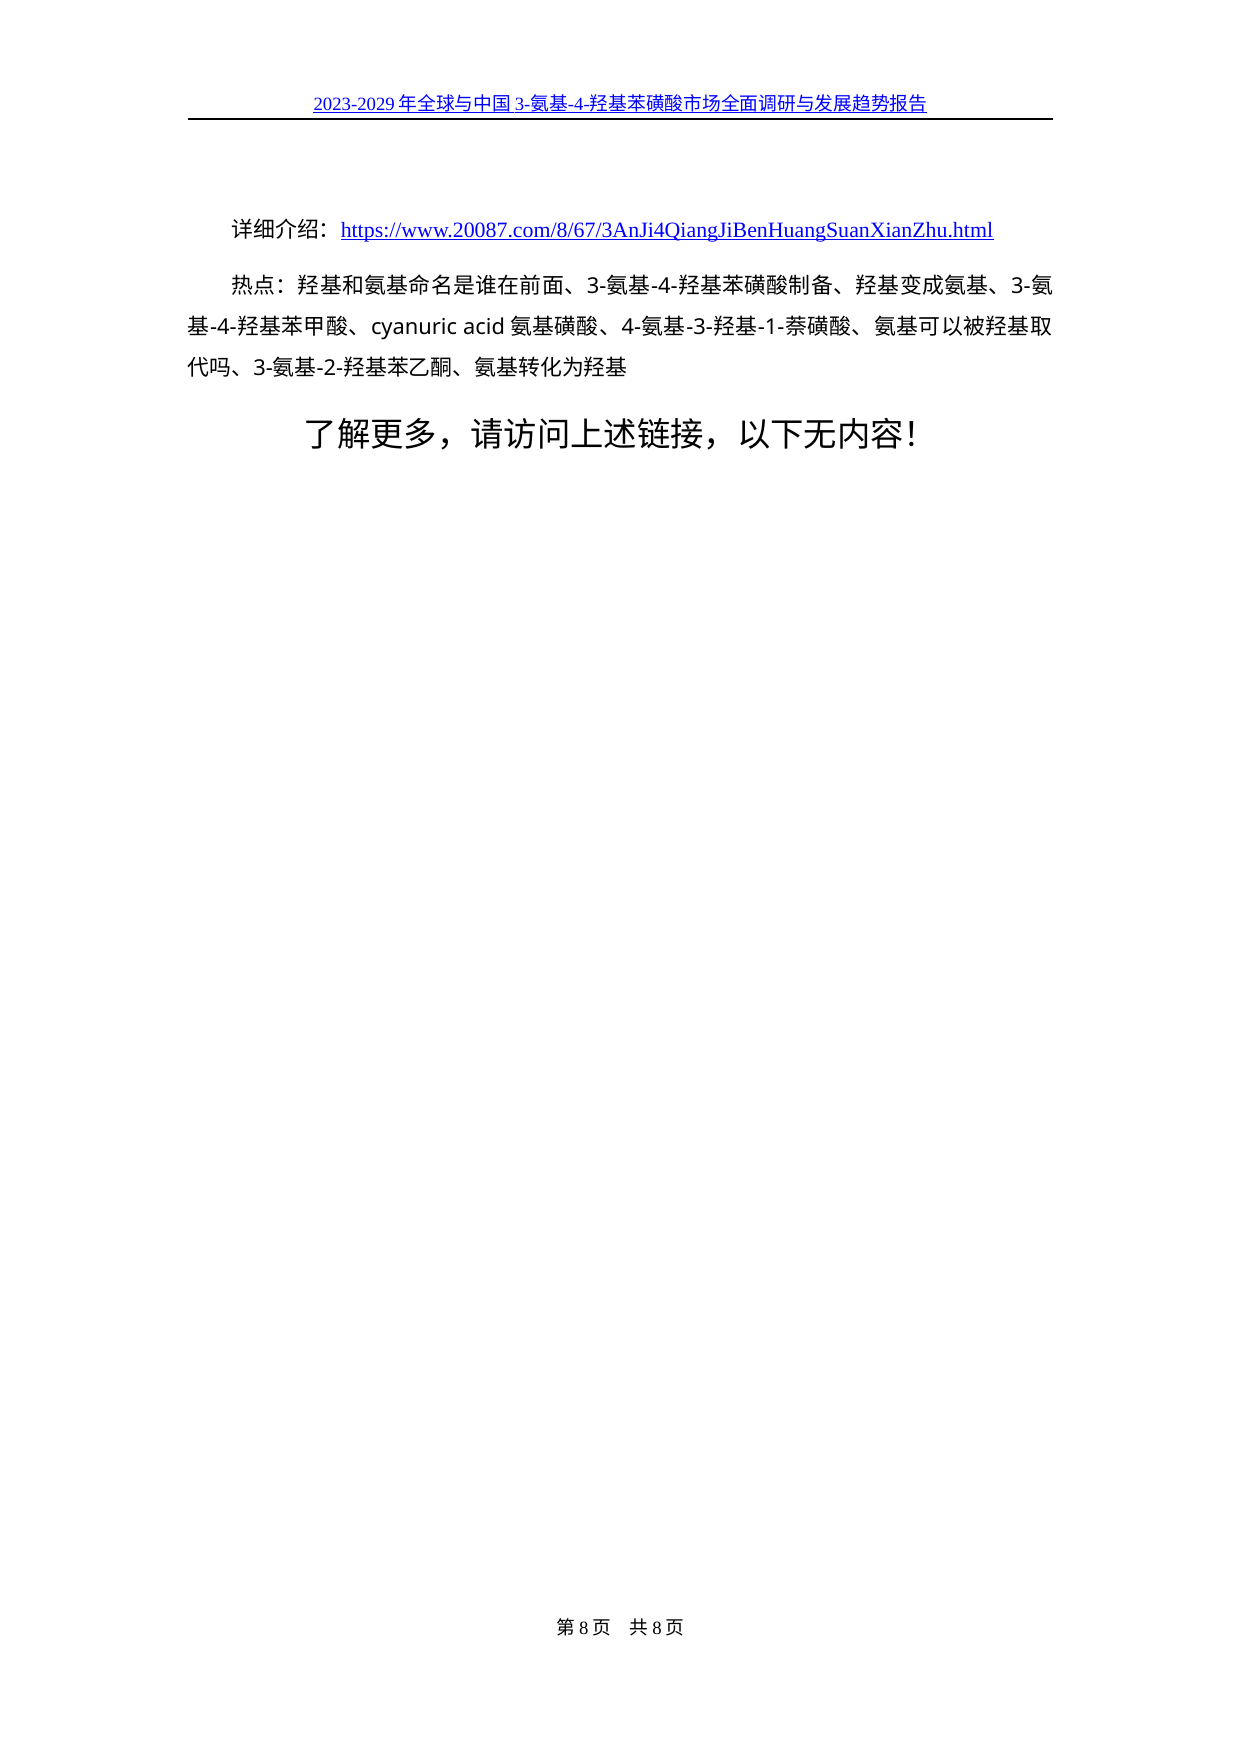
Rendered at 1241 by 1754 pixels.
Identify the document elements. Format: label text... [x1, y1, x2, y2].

title 了解更多，请访问上述链接，以下无内容！ [187, 399, 1053, 464]
text 详细介绍：https://www.20087.com/8/67/3AnJi4QiangJiBenHuangSuanXianZhu.html [187, 212, 1053, 244]
text 热点：羟基和氨基命名是谁在前面、3-氨基-4-羟基苯磺酸制备、羟基变成氨基、3-氨基-4-羟基苯甲酸、cyanuric acid氨基磺酸、4-氨基-3-羟基-1-萘磺酸、氨基可以被羟基取代吗、3-氨基-2-羟基苯乙酮、氨基转化为羟基 [187, 268, 1053, 382]
